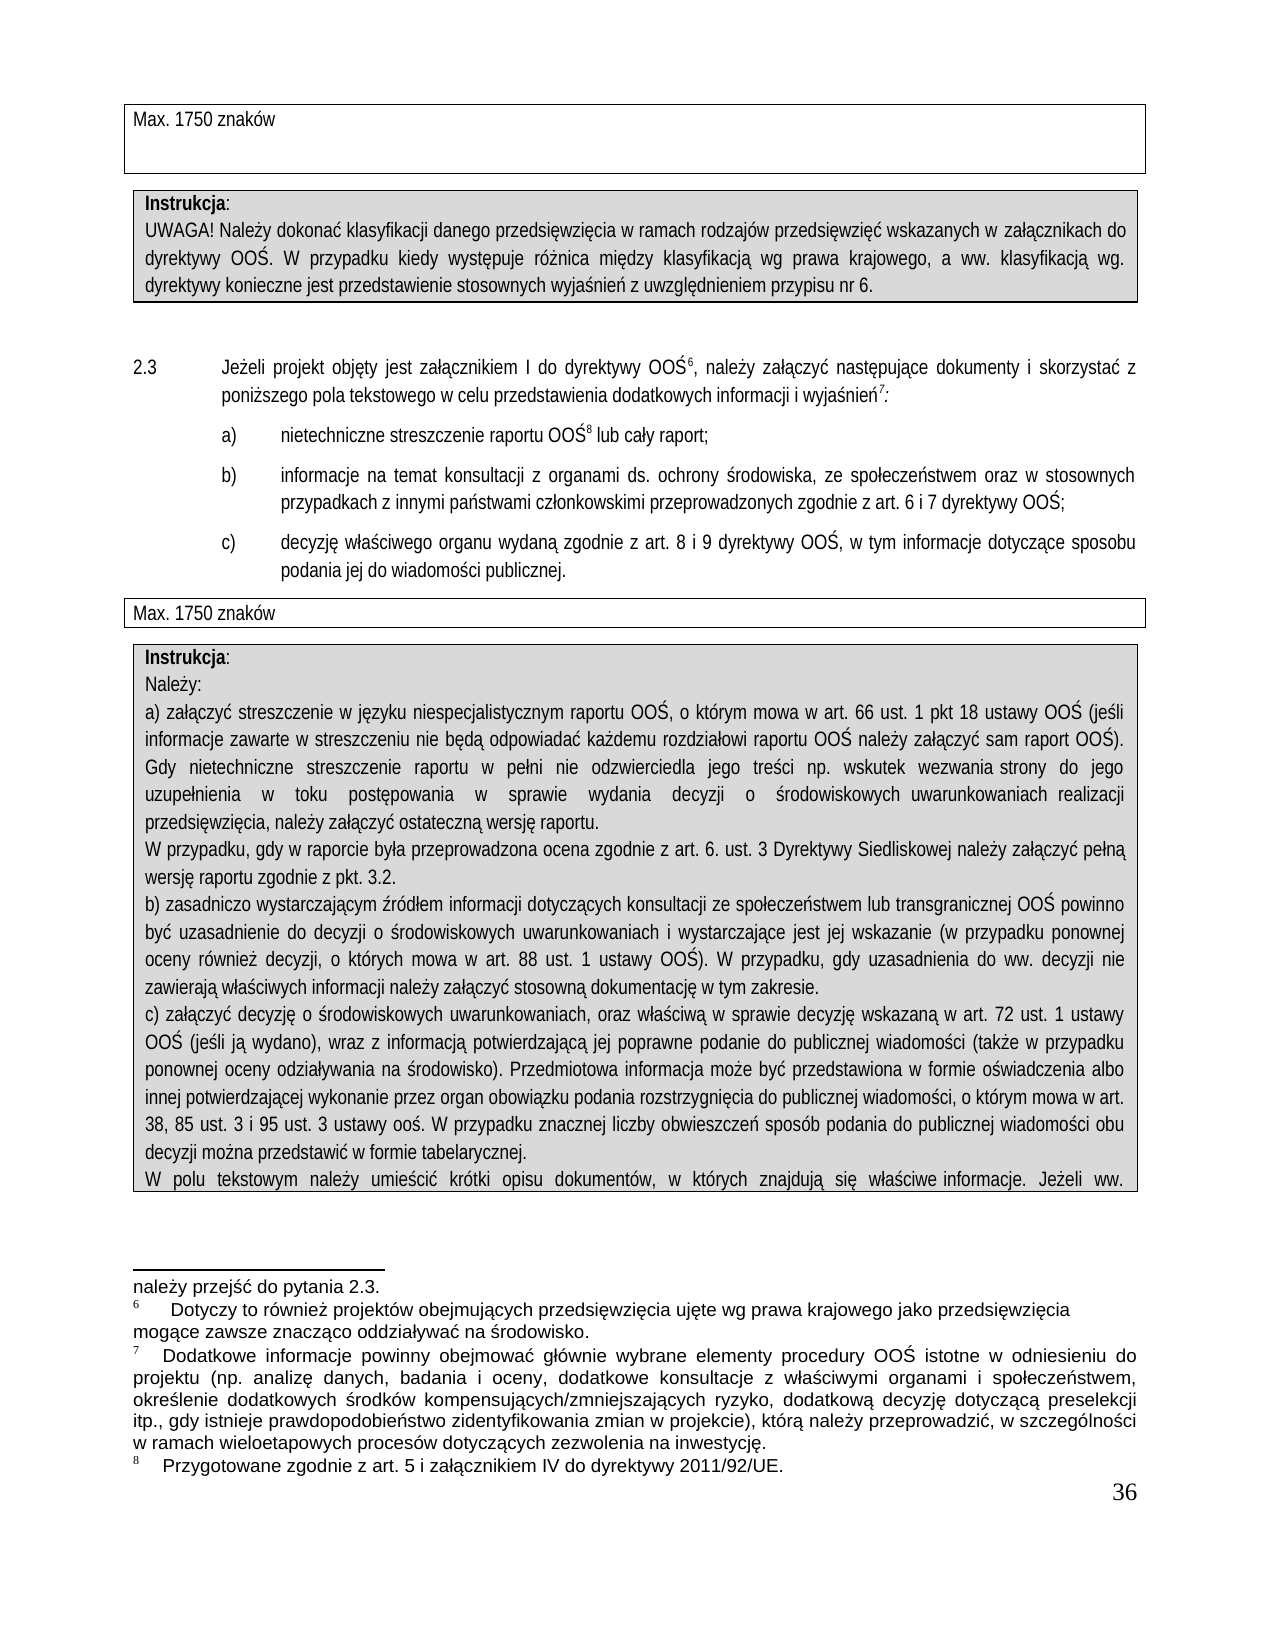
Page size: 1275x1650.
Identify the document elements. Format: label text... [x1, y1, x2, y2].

text a) nietechniczne streszczenie raportu OOŚ lub cały raport; [221, 422, 1137, 446]
text b) informacje na temat konsultacji z organami ds. ochrony środowiska, ze społeczeństwem oraz w stosownych przypadkach z innymi państwami członkowskimi przeprowadzonych zgodnie z art. 6 i 7 dyrektywy OOŚ; [221, 462, 1137, 514]
text c) decyzję właściwego organu wydaną zgodnie z art. 8 i 9 dyrektywy OOŚ, w tym informacje dotyczące sposobu podania jej do wiadomości publicznej. [221, 530, 1137, 581]
text Max. 1750 znaków [125, 105, 1145, 131]
text Max. 1750 znaków [125, 599, 1145, 627]
text 2.3 Jeżeli projekt objęty jest załącznikiem I do dyrektywy OOŚ, należy załączyć następujące dokumenty i skorzystać z poniższego pola tekstowego w celu przedstawienia dodatkowych informacji i wyjaśnień: [133, 355, 1137, 406]
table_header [134, 645, 1137, 1191]
table_header Instrukcja: UWAGA! Należy dokonać klasyfikacji danego przedsięwzięcia w ramach rodzajów przedsięwzięć wskazanych w załącznikach do dyrektywy OOŚ. W przypadku kiedy występuje różnica między klasyfikacją wg prawa krajowego, a ww. klasyfikacją wg. dyrektywy konieczne jest przedstawienie stosownych wyjaśnień z uwzględnieniem przypisu nr 6. [134, 191, 1137, 301]
